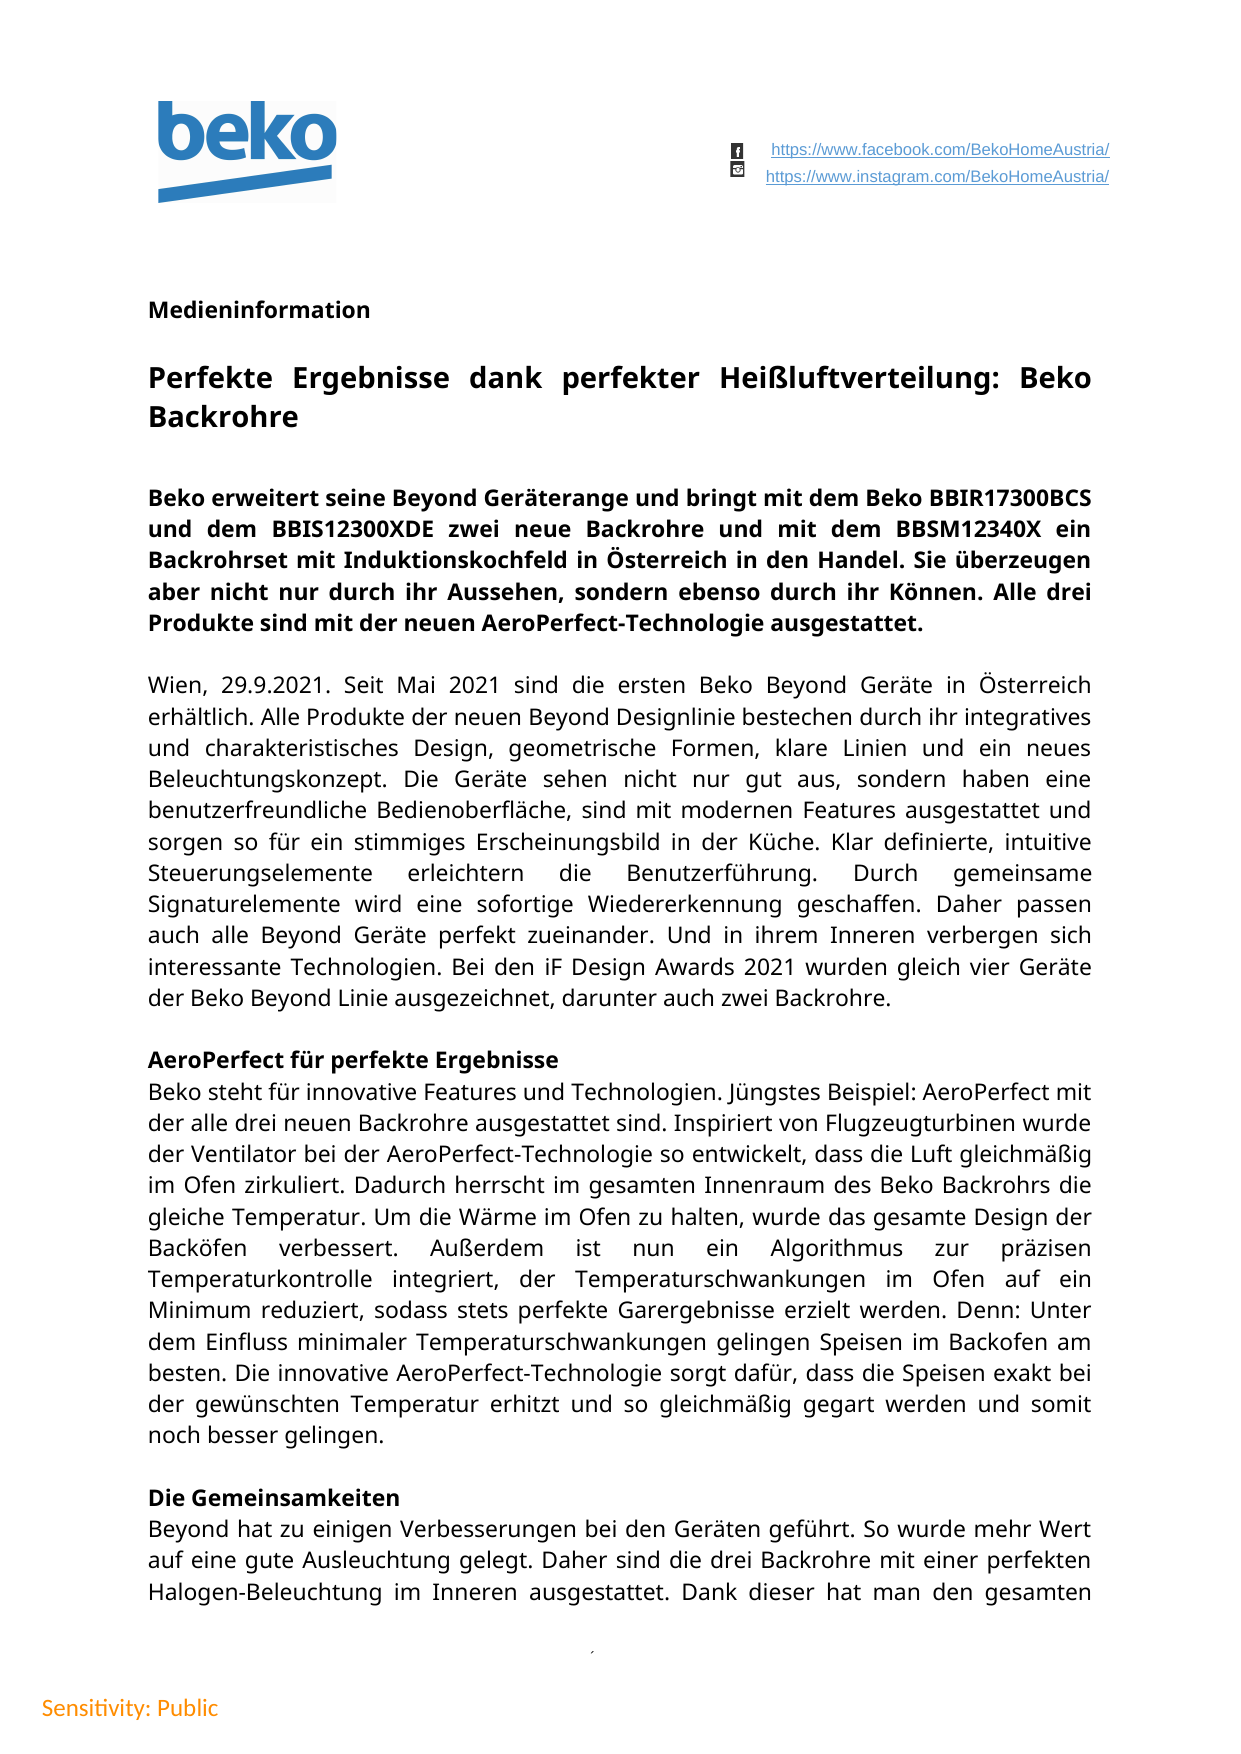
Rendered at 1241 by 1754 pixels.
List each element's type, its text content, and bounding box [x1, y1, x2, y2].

text Perfekte Ergebnisse dank perfekter Heißluftverteilung: Beko Backrohre [148, 357, 1093, 436]
picture [158, 101, 337, 203]
text Beko steht für innovative Features und Technologien. Jüngstes Beispiel: AeroPerfect mit der alle drei neuen Backrohre ausgestattet sind. Inspiriert von Flugzeugturbinen wurde der Ventilator bei der AeroPerfect-Technologie so entwickelt, dass die Luft gleichmäßig im Ofen zirkuliert. Dadurch herrscht im gesamten Innenraum des Beko Backrohrs die gleiche Temperatur. Um die Wärme im Ofen zu halten, wurde das gesamte Design der Backöfen verbessert. Außerdem ist nun ein Algorithmus zur präzisen Temperaturkontrolle integriert, der Temperaturschwankungen im Ofen auf ein Minimum reduziert, sodass stets perfekte Garergebnisse erzielt werden. Denn: Unter dem Einfluss minimaler Temperaturschwankungen gelingen Speisen im Backofen am besten. Die innovative AeroPerfect-Technologie sorgt dafür, dass die Speisen exakt bei der gewünschten Temperatur erhitzt und so gleichmäßig gegart werden und somit noch besser gelingen. [148, 1076, 1093, 1451]
text Beko erweitert seine Beyond Geräterange und bringt mit dem Beko BBIR17300BCS und dem BBIS12300XDE zwei neue Backrohre und mit dem BBSM12340X ein Backrohrset mit Induktionskochfeld in Österreich in den Handel. Sie überzeugen aber nicht nur durch ihr Aussehen, sondern ebenso durch ihr Können. Alle drei Produkte sind mit der neuen AeroPerfect-Technologie ausgestattet. [148, 482, 1093, 638]
text Die Gemeinsamkeiten [148, 1482, 1093, 1513]
picture [730, 143, 743, 158]
picture [729, 161, 745, 177]
text Wien, 29.9.2021. Seit Mai 2021 sind die ersten Beko Beyond Geräte in Österreich erhältlich. Alle Produkte der neuen Beyond Designlinie bestechen durch ihr integratives und charakteristisches Design, geometrische Formen, klare Linien und ein neues Beleuchtungskonzept. Die Geräte sehen nicht nur gut aus, sondern haben eine benutzerfreundliche Bedienoberfläche, sind mit modernen Features ausgestattet und sorgen so für ein stimmiges Erscheinungsbild in der Küche. Klar definierte, intuitive Steuerungselemente erleichtern die Benutzerführung. Durch gemeinsame Signaturelemente wird eine sofortige Wiedererkennung geschaffen. Daher passen auch alle Beyond Geräte perfekt zueinander. Und in ihrem Inneren verbergen sich interessante Technologien. Bei den iF Design Awards 2021 wurden gleich vier Geräte der Beko Beyond Linie ausgezeichnet, darunter auch zwei Backrohre. [148, 669, 1093, 1013]
text Medieninformation [148, 294, 1093, 326]
text AeroPerfect für perfekte Ergebnisse [148, 1044, 1093, 1076]
